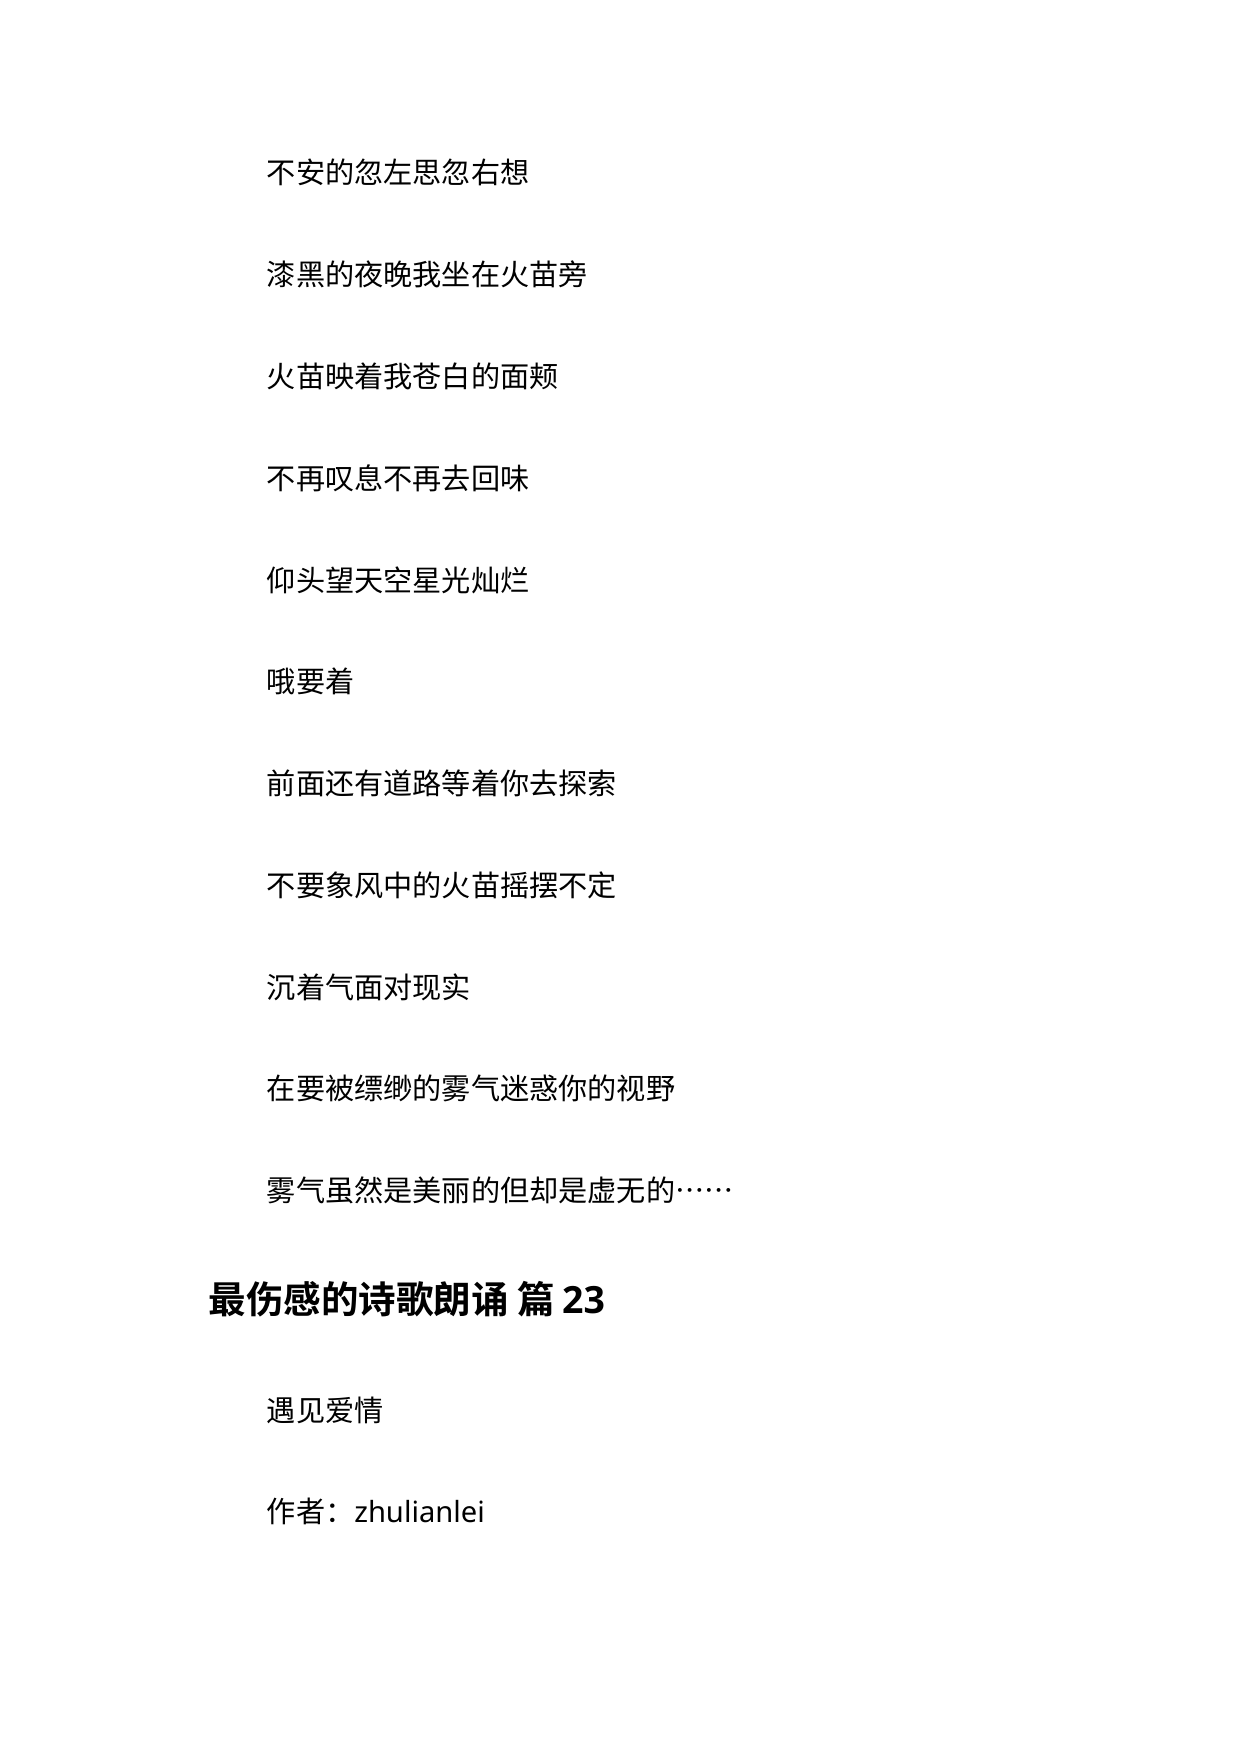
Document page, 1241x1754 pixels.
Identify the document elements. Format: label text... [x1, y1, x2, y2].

text 漆黑的夜晚我坐在火苗旁 [150, 252, 1090, 294]
text 不要象风中的火苗摇摆不定 [150, 862, 1090, 905]
text 最伤感的诗歌朗诵 篇23 [150, 1269, 1090, 1324]
text 遇见爱情 [150, 1387, 1090, 1429]
text 仰头望天空星光灿烂 [150, 557, 1090, 599]
text 哦要着 [150, 659, 1090, 701]
text 火苗映着我苍白的面颊 [150, 353, 1090, 396]
text 沉着气面对现实 [150, 964, 1090, 1006]
text 雾气虽然是美丽的但却是虚无的…… [150, 1168, 1090, 1210]
text 作者：zhulianlei [150, 1489, 1090, 1531]
text 不安的忽左思忽右想 [150, 150, 1090, 192]
text 在要被缥缈的雾气迷惑你的视野 [150, 1066, 1090, 1108]
text 不再叹息不再去回味 [150, 455, 1090, 498]
text 前面还有道路等着你去探索 [150, 761, 1090, 803]
